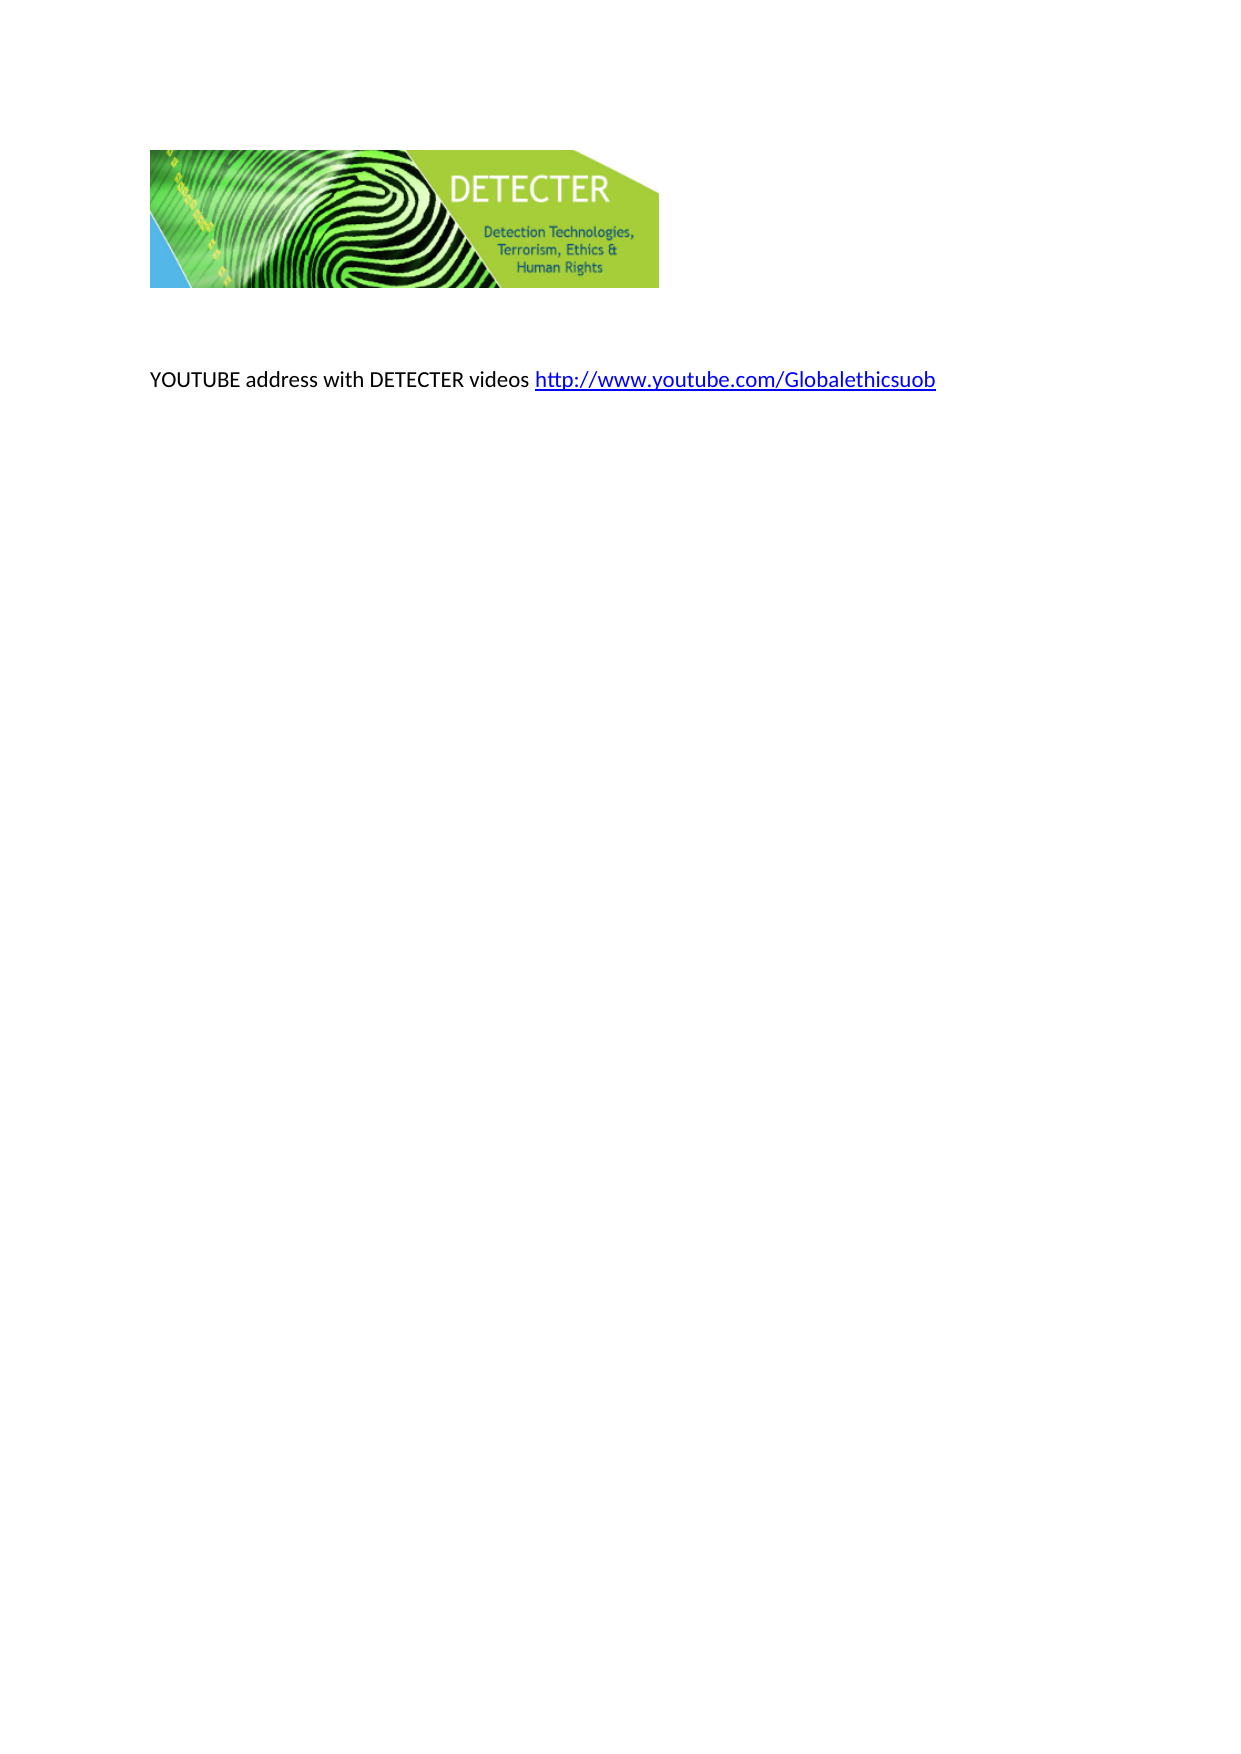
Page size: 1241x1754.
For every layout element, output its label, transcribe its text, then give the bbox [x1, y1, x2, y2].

text YOUTUBE address with DETECTER videos http://www.youtube.com/Globalethicsuob [150, 365, 1090, 393]
picture [150, 150, 659, 288]
